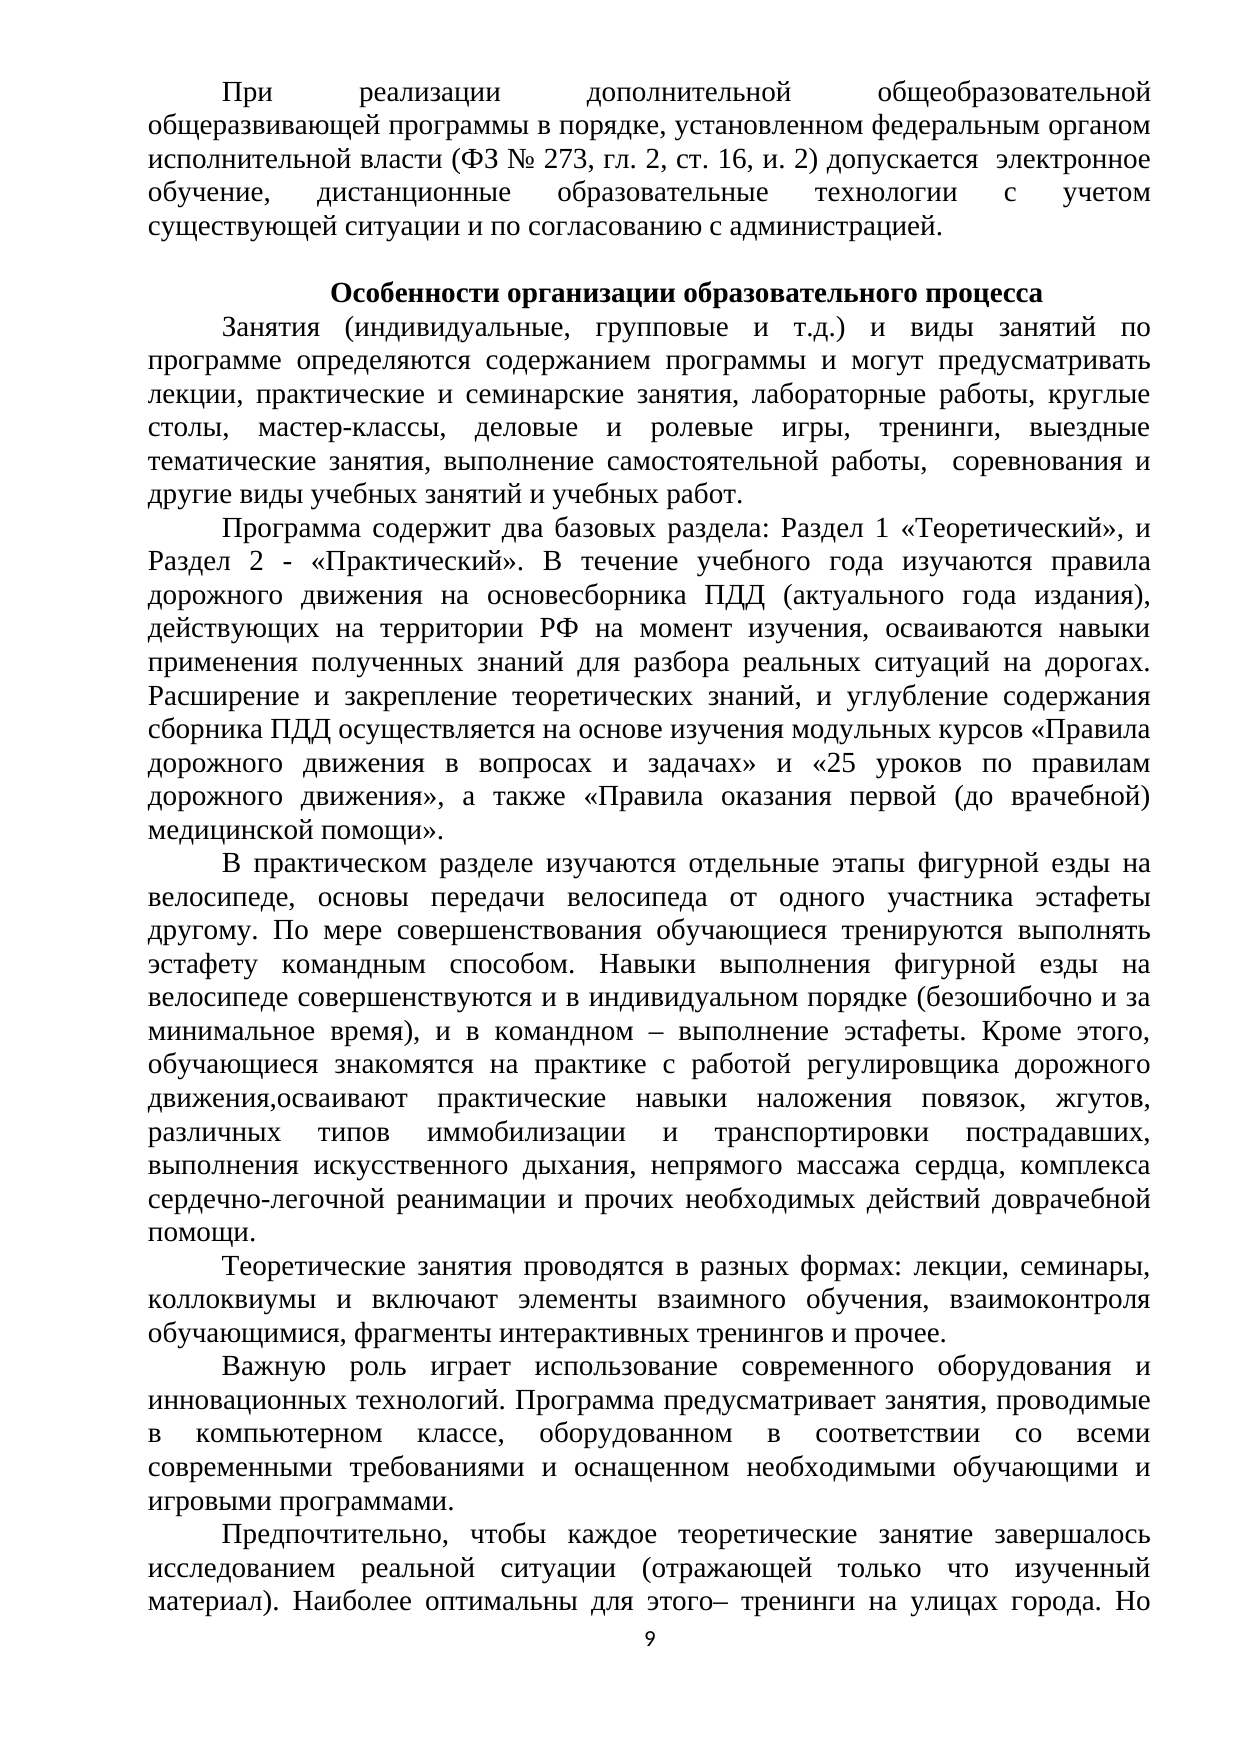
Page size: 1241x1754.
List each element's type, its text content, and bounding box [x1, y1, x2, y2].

text В практическом разделе изучаются отдельные этапы фигурной езды на велосипеде, основы передачи велосипеда от одного участника эстафеты другому. По мере совершенствования обучающиеся тренируются выполнять эстафету командным способом. Навыки выполнения фигурной езды на велосипеде совершенствуются и в индивидуальном порядке (безошибочно и за минимальное время), и в командном – выполнение эстафеты. Кроме этого, обучающиеся знакомятся на практике с работой регулировщика дорожного движения,осваивают практические навыки наложения повязок, жгутов, различных типов иммобилизации и транспортировки пострадавших, выполнения искусственного дыхания, непрямого массажа сердца, комплекса сердечно-легочной реанимации и прочих необходимых действий доврачебной помощи. [148, 845, 1152, 1248]
text Программа содержит два базовых раздела: Раздел 1 «Теоретический», и Раздел 2 - «Практический». В течение учебного года изучаются правила дорожного движения на основесборника ПДД (актуального года издания), действующих на территории РФ на момент изучения, осваиваются навыки применения полученных знаний для разбора реальных ситуаций на дорогах. Расширение и закрепление теоретических знаний, и углубление содержания сборника ПДД осуществляется на основе изучения модульных курсов «Правила дорожного движения в вопросах и задачах» и «25 уроков по правилам дорожного движения», а также «Правила оказания первой (до врачебной) медицинской помощи». [148, 510, 1152, 845]
text Важную роль играет использование современного оборудования и инновационных технологий. Программа предусматривает занятия, проводимые в компьютерном классе, оборудованном в соответствии со всеми современными требованиями и оснащенном необходимыми обучающими и игровыми программами. [148, 1348, 1152, 1516]
text Особенности организации образовательного процесса [148, 275, 1152, 309]
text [148, 1516, 1152, 1617]
text Занятия (индивидуальные, групповые и т.д.) и виды занятий по программе определяются содержанием программы и могут предусматривать лекции, практические и семинарские занятия, лабораторные работы, круглые столы, мастер-классы, деловые и ролевые игры, тренинги, выездные тематические занятия, выполнение самостоятельной работы, соревнования и другие виды учебных занятий и учебных работ. [148, 309, 1152, 510]
text При реализации дополнительной общеобразовательной общеразвивающей программы в порядке, установленном федеральным органом исполнительной власти (ФЗ № 273, гл. 2, ст. 16, и. 2) допускается электронное обучение, дистанционные образовательные технологии с учетом существующей ситуации и по согласованию с администрацией. [148, 74, 1152, 242]
text Теоретические занятия проводятся в разных формах: лекции, семинары, коллоквиумы и включают элементы взаимного обучения, взаимоконтроля обучающимися, фрагменты интерактивных тренингов и прочее. [148, 1248, 1152, 1348]
